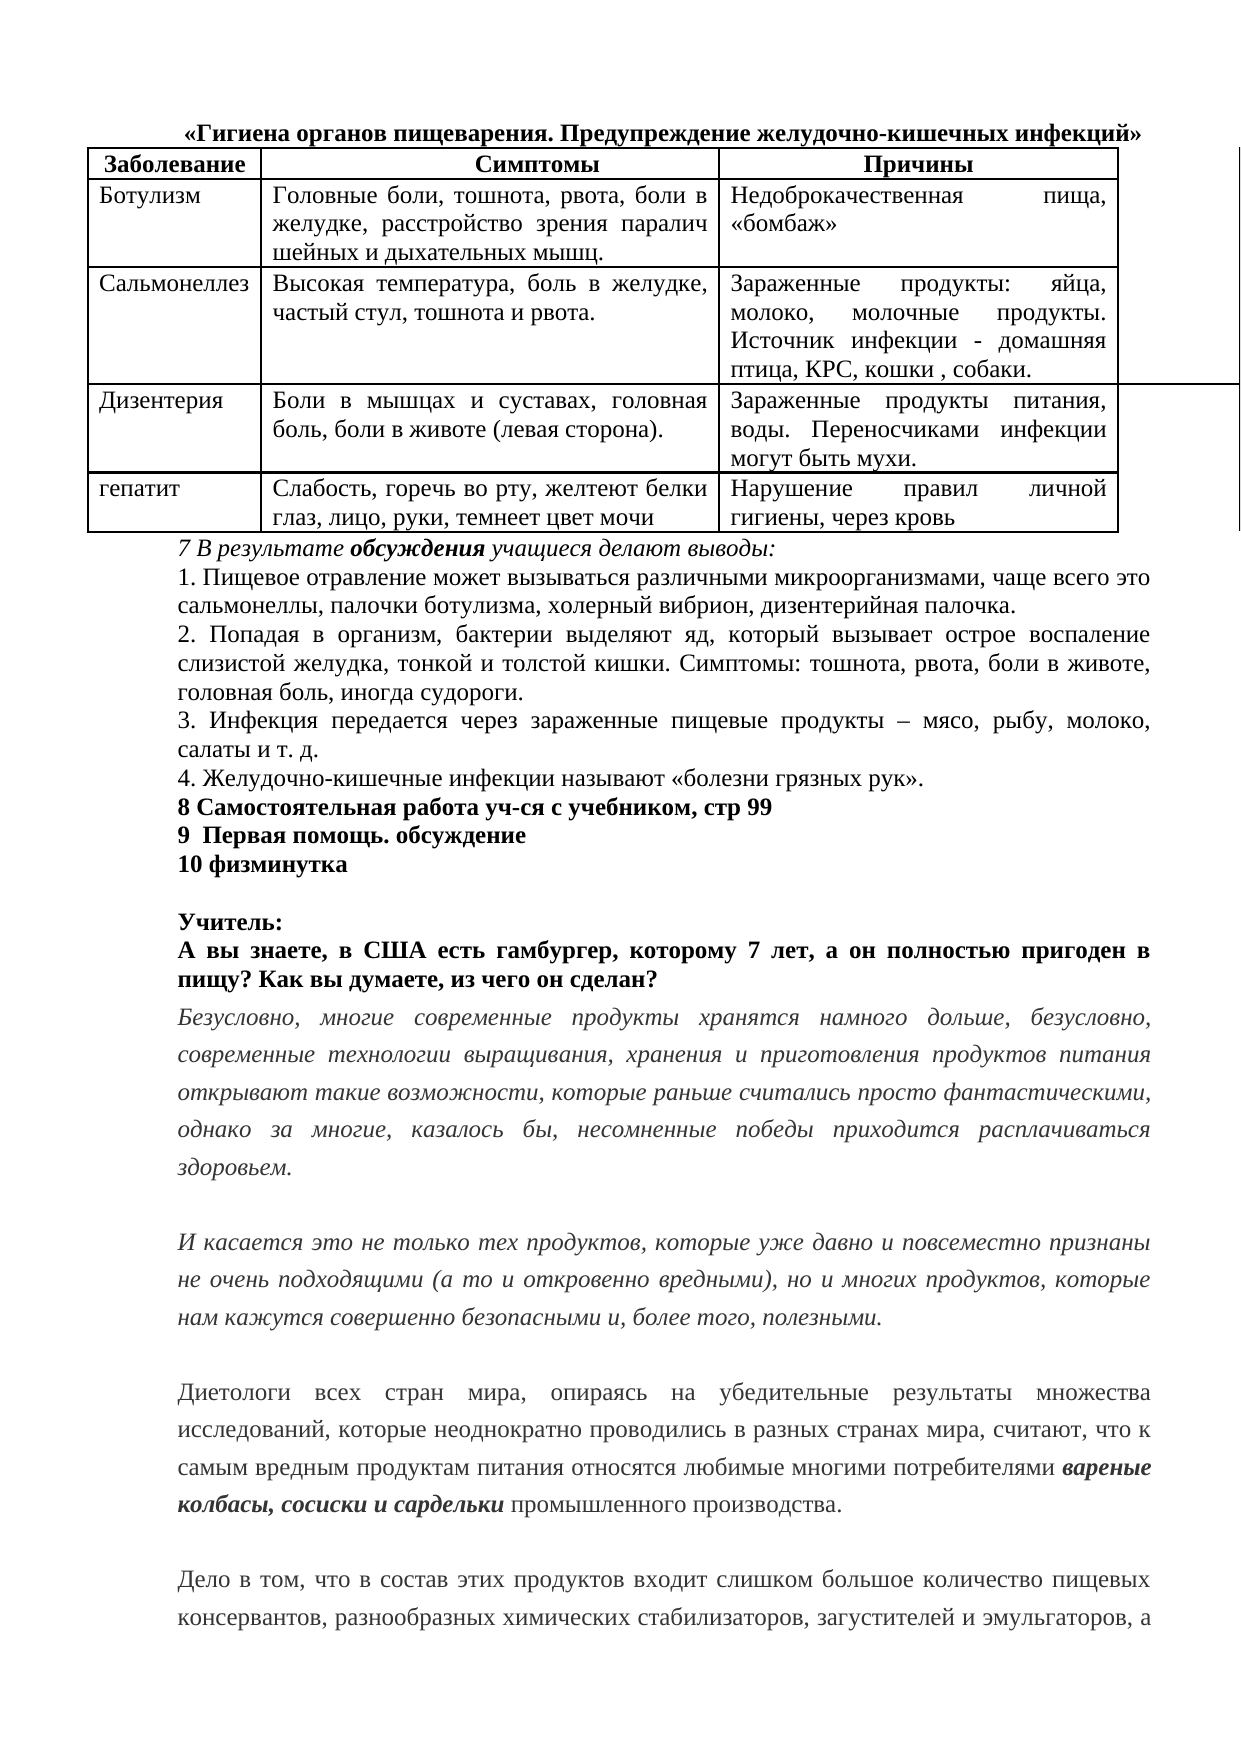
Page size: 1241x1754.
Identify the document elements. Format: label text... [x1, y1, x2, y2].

text 1. Пищевое отравление может вызываться различными микроорганизмами, чаще всего это сальмонеллы, палочки ботулизма, холерный вибрион, дизентерийная палочка. [177, 562, 1152, 619]
text 4. Желудочно-кишечные инфекции называют «болезни грязных рук». [177, 763, 1152, 792]
table_cell [1119, 385, 1239, 531]
table_cell Высокая температура, боль в желудке, частый стул, тошнота и рвота. [262, 268, 718, 383]
table_cell Головные боли, тошнота, рвота, боли в желудке, расстройство зрения паралич шейных и дыхательных мышц. [262, 180, 718, 266]
text А вы знаете, в США есть гамбургер, которому 7 лет, а он полностью пригоден в пищу? Как вы думаете, из чего он сделан? [177, 936, 1152, 993]
text 2. Попадая в организм, бактерии выделяют яд, который вызывает острое воспаление слизистой желудка, тонкой и толстой кишки. Симптомы: тошнота, рвота, боли в животе, головная боль, иногда судороги. [177, 619, 1152, 706]
table_cell Недоброкачественная пища, «бомбаж» [720, 180, 1117, 266]
text 10 физминутка [177, 849, 1152, 878]
table_cell Ботулизм [89, 180, 260, 266]
table_cell Нарушение правил личной гигиены, через кровь [720, 474, 1117, 531]
text И касается это не только тех продуктов, которые уже давно и повсеместно признаны не очень подходящими (а то и откровенно вредными), но и многих продуктов, которые нам кажутся совершенно безопасными и, более того, полезными. [177, 1218, 1152, 1331]
table_header [1119, 147, 1239, 383]
text 8 Самостоятельная работа уч-ся с учебником, стр 99 [177, 792, 1152, 821]
table_cell Зараженные продукты питания, воды. Переносчиками инфекции могут быть мухи. [720, 385, 1117, 471]
table_cell Боли в мышцах и суставах, головная боль, боли в животе (левая сторона). [262, 385, 718, 471]
text Безусловно, многие современные продукты хранятся намного дольше, безусловно, современные технологии выращивания, хранения и приготовления продуктов питания открывают такие возможности, которые раньше считались просто фантастическими, однако за многие, казалось бы, несомненные победы приходится расплачиваться здоровьем. [177, 993, 1152, 1181]
table_cell Слабость, горечь во рту, желтеют белки глаз, лицо, руки, темнеет цвет мочи [262, 474, 718, 531]
text 9 Первая помощь. обсуждение [177, 821, 1152, 849]
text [177, 1556, 1152, 1631]
text 7 В результате обсуждения учащиеся делают выводы: [177, 533, 1152, 562]
table_header Заболевание [89, 149, 260, 178]
table_cell Зараженные продукты: яйца, молоко, молочные продукты. Источник инфекции - домашняя птица, КРС, кошки , собаки. [720, 268, 1117, 383]
table_header Симптомы [262, 149, 718, 178]
text Диетологи всех стран мира, опираясь на убедительные результаты множества исследований, которые неоднократно проводились в разных странах мира, считают, что к самым вредным продуктам питания относятся любимые многими потребителями вареные колбасы, сосиски и сардельки промышленного производства. [177, 1368, 1152, 1518]
text «Гигиена органов пищеварения. Предупреждение желудочно-кишечных инфекций» [177, 118, 1152, 147]
table_cell Дизентерия [89, 385, 260, 471]
table_cell гепатит [89, 474, 260, 531]
text 3. Инфекция передается через зараженные пищевые продукты – мясо, рыбу, молоко, салаты и т. д. [177, 706, 1152, 763]
table_header Причины [720, 149, 1117, 178]
table_cell Сальмонеллез [89, 268, 260, 383]
text Учитель: [177, 907, 1152, 936]
